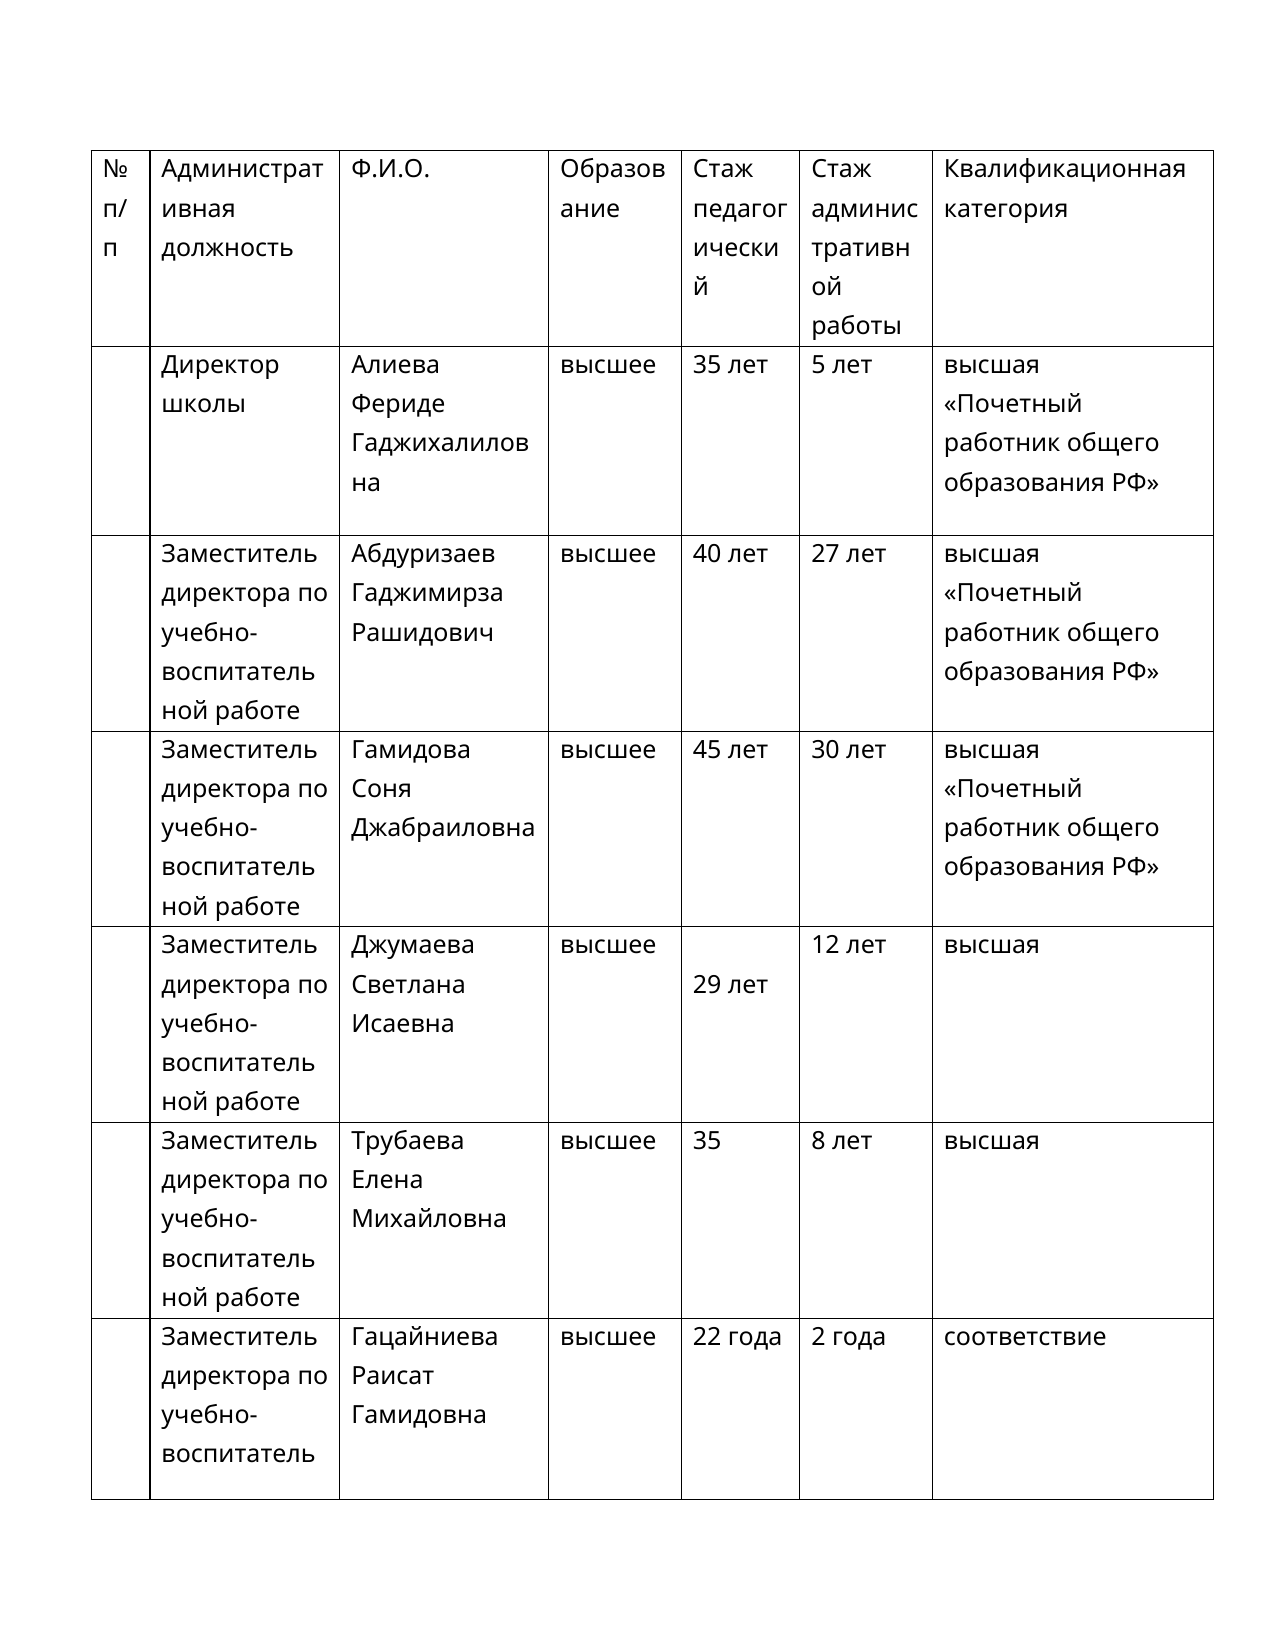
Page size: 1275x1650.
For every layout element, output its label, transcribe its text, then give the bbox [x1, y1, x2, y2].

table_cell высшее [549, 888, 681, 1083]
table_cell высшее [549, 308, 681, 496]
table_cell Гацайниева Раисат Гамидовна [340, 1279, 548, 1474]
table_cell высшее [549, 693, 681, 887]
table_cell Гамидова Соня Джабраиловна [340, 693, 548, 887]
table_cell 40 лет [682, 497, 799, 691]
table_cell высшая [933, 888, 1213, 1083]
table_header Ф.И.О. [340, 151, 548, 306]
table_cell Абдуризаев Гаджимирза Рашидович [340, 497, 548, 691]
table_cell высшее [549, 1084, 681, 1278]
table_cell 29 лет [682, 888, 799, 1083]
table_cell высшая [933, 1084, 1213, 1278]
table_cell [92, 888, 149, 1083]
table_cell высшее [549, 497, 681, 691]
table_cell 35 [682, 1084, 799, 1278]
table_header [151, 151, 339, 306]
table_cell 12 лет [800, 888, 932, 1083]
table_cell Трубаева Елена Михайловна [340, 1084, 548, 1278]
table_cell 8 лет [800, 1084, 932, 1278]
table_cell Алиева Фериде Гаджихалиловна [340, 308, 548, 496]
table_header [933, 151, 1213, 306]
table_cell 35 лет [682, 308, 799, 496]
table_cell Заместитель директора по учебно-воспитательной работе [151, 1084, 339, 1278]
table_header Стаж педагогический [682, 151, 799, 306]
table_cell [92, 1279, 149, 1474]
table_cell 5 лет [800, 308, 932, 496]
table_cell [92, 693, 149, 887]
table_cell Директор школы [151, 308, 339, 496]
table_cell высшая «Почетный работник общего образования РФ» [933, 308, 1213, 496]
table_cell [92, 308, 149, 496]
table_cell [92, 1084, 149, 1278]
table_cell 22 года [682, 1279, 799, 1474]
table_header Образование [549, 151, 681, 306]
table_cell 2 года [800, 1279, 932, 1474]
table_cell 30 лет [800, 693, 932, 887]
table_cell высшая «Почетный работник общего образования РФ» [933, 693, 1213, 887]
table_cell соответствие [933, 1279, 1213, 1474]
table_cell Заместитель директора по учебно-воспитательной работе [151, 888, 339, 1083]
table_cell [92, 497, 149, 691]
table_cell 27 лет [800, 497, 932, 691]
table_cell Заместитель директора по учебно-воспитательной работе [151, 693, 339, 887]
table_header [800, 151, 932, 306]
table_cell высшее [549, 1279, 681, 1474]
table_cell 45 лет [682, 693, 799, 887]
table_header № п/п [92, 151, 149, 306]
table_cell Заместитель директора по учебно-воспитательной работе [151, 497, 339, 691]
table_cell Заместитель директора по учебно-воспитательной работе [151, 1279, 339, 1474]
table_cell Джумаева Светлана Исаевна [340, 888, 548, 1083]
table_cell высшая «Почетный работник общего образования РФ» [933, 497, 1213, 691]
